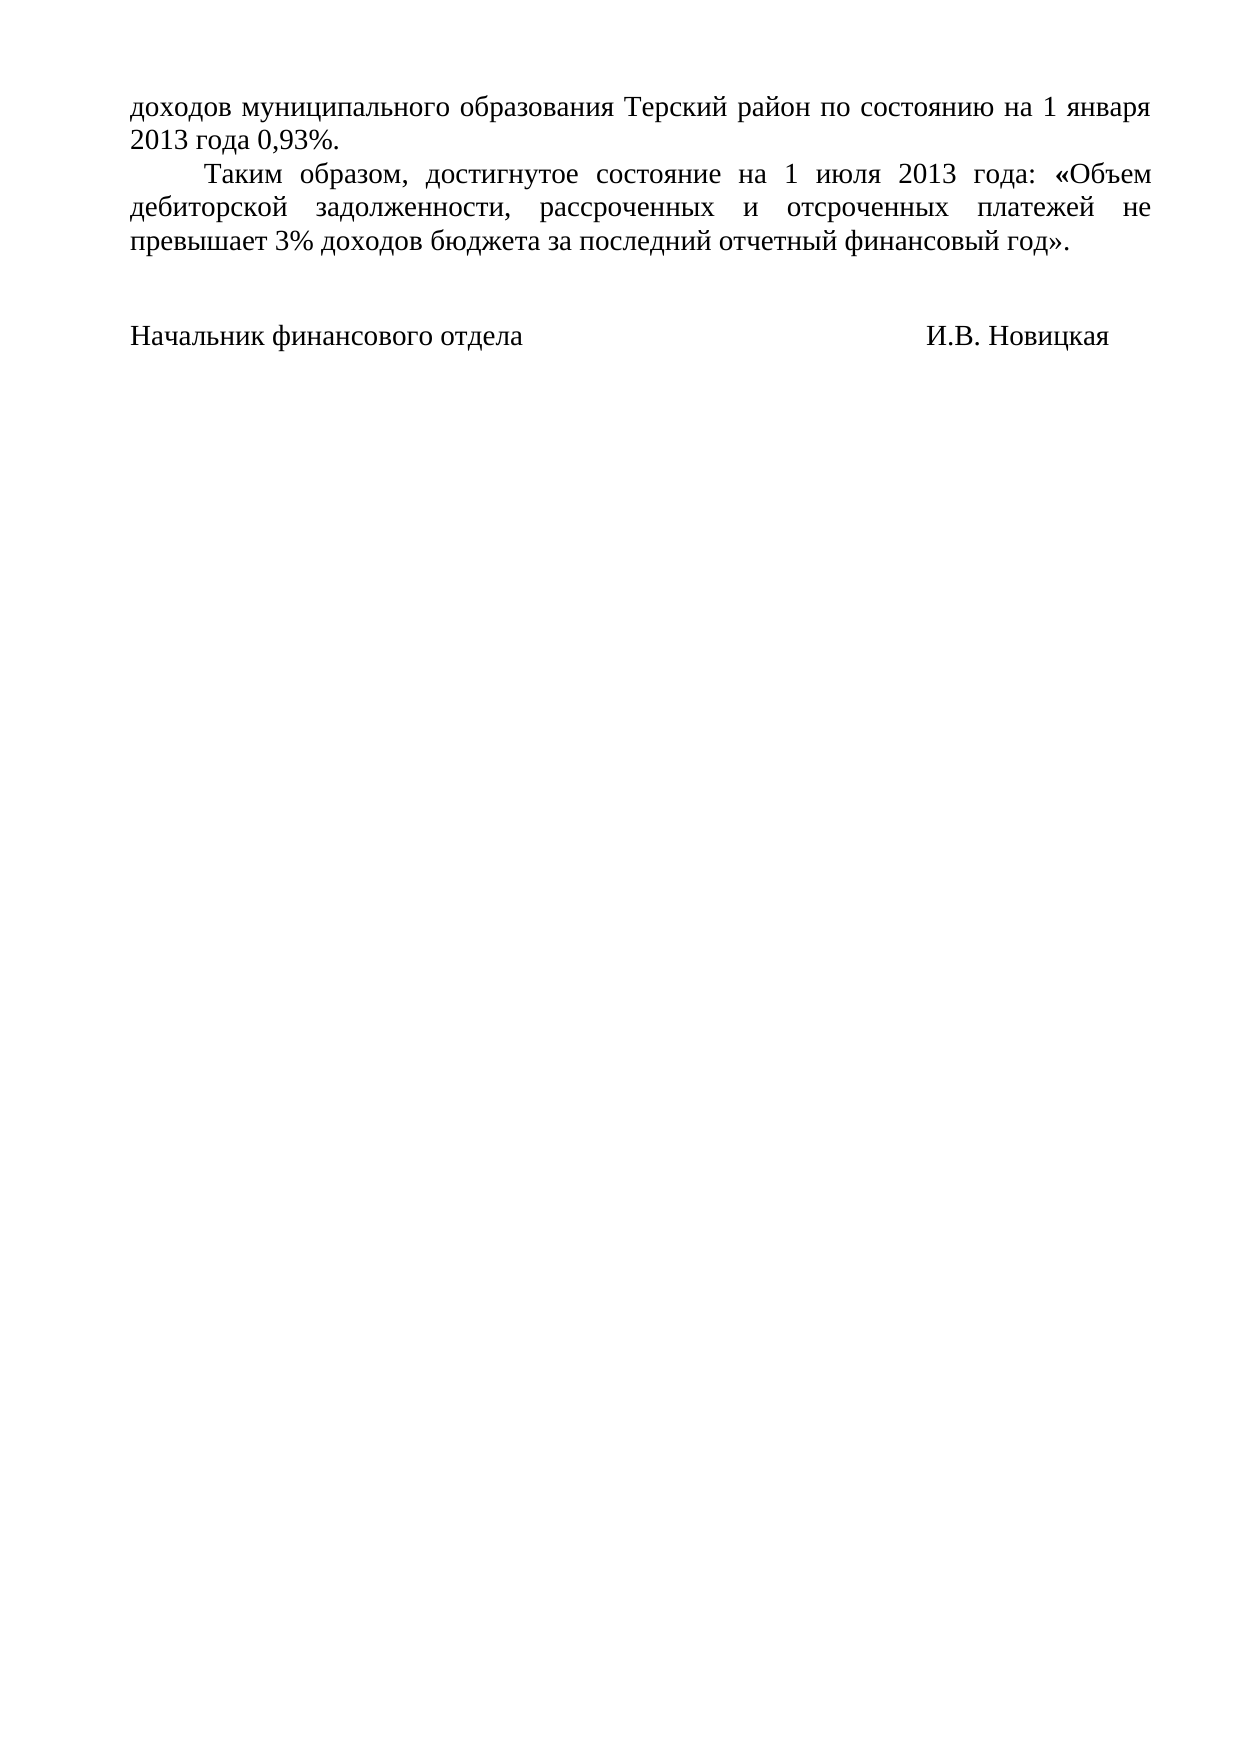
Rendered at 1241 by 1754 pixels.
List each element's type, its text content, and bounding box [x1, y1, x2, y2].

text Таким образом, достигнутое состояние на 1 июля 2013 года: «Объем дебиторской задолженности, рассроченных и отсроченных платежей не превышает 3% доходов бюджета за последний отчетный финансовый год». [130, 156, 1152, 256]
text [130, 89, 1152, 156]
text Начальник финансового отдела И.В. Новицкая [130, 318, 1152, 351]
